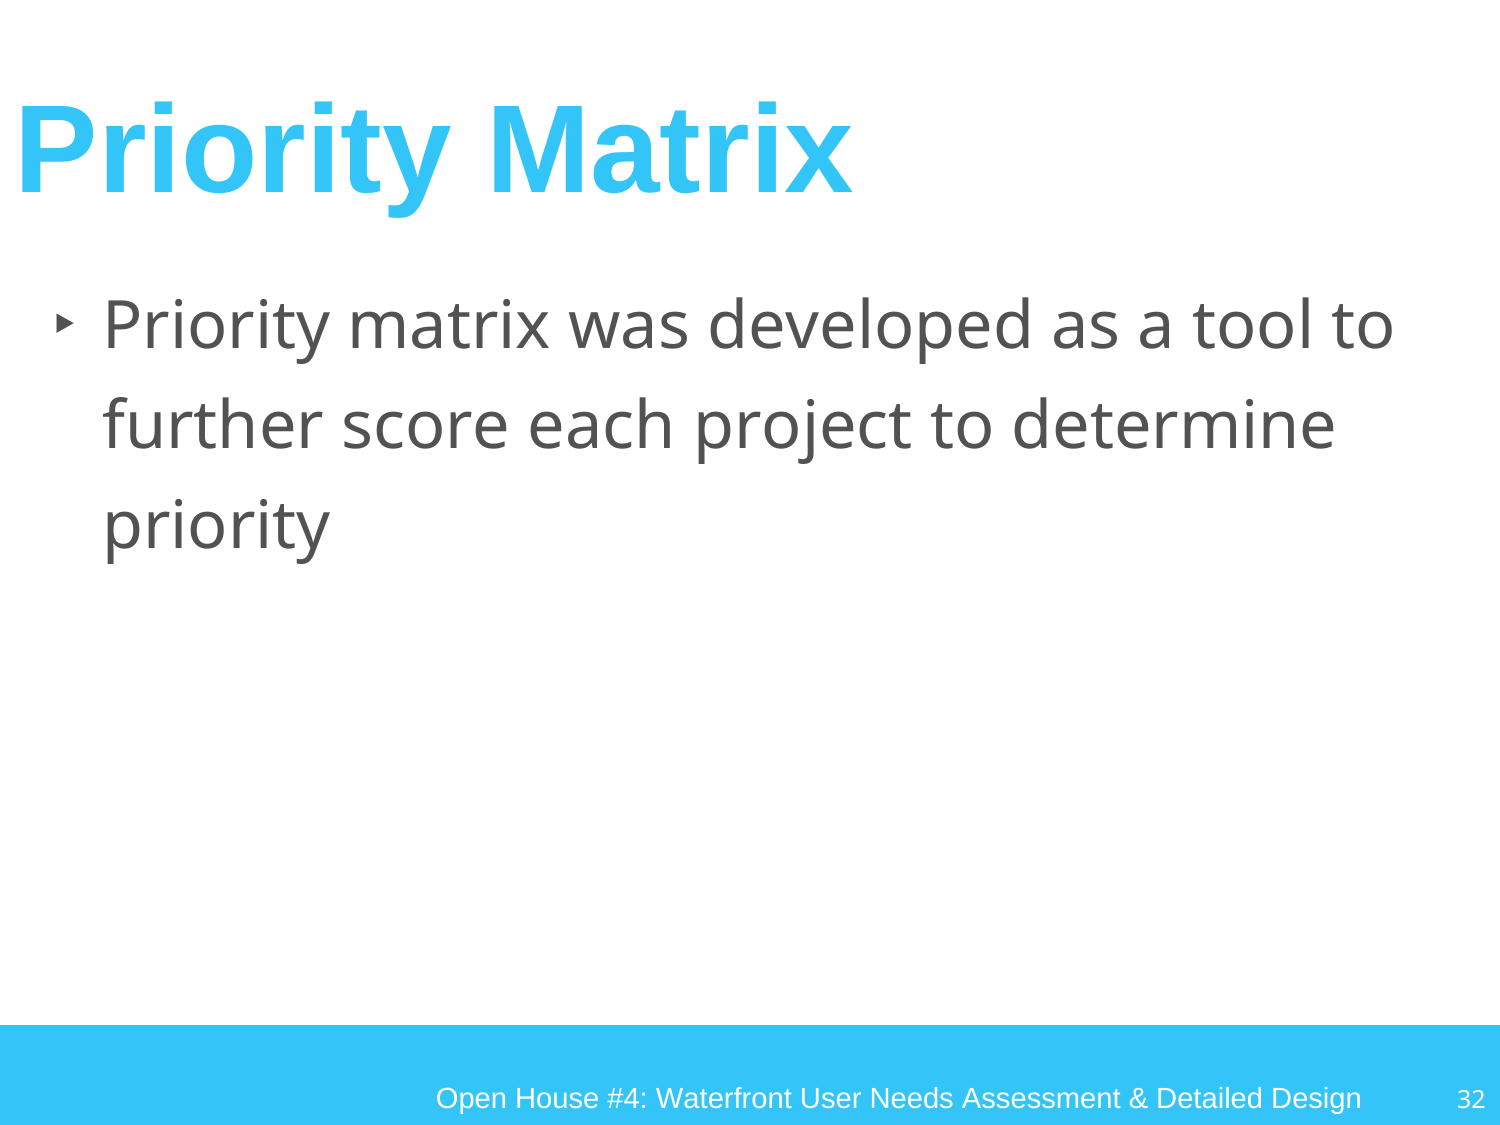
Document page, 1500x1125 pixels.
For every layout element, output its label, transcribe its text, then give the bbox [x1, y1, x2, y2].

list Priority matrix was developed as a tool to further score each project to determine priority [52, 277, 1431, 568]
